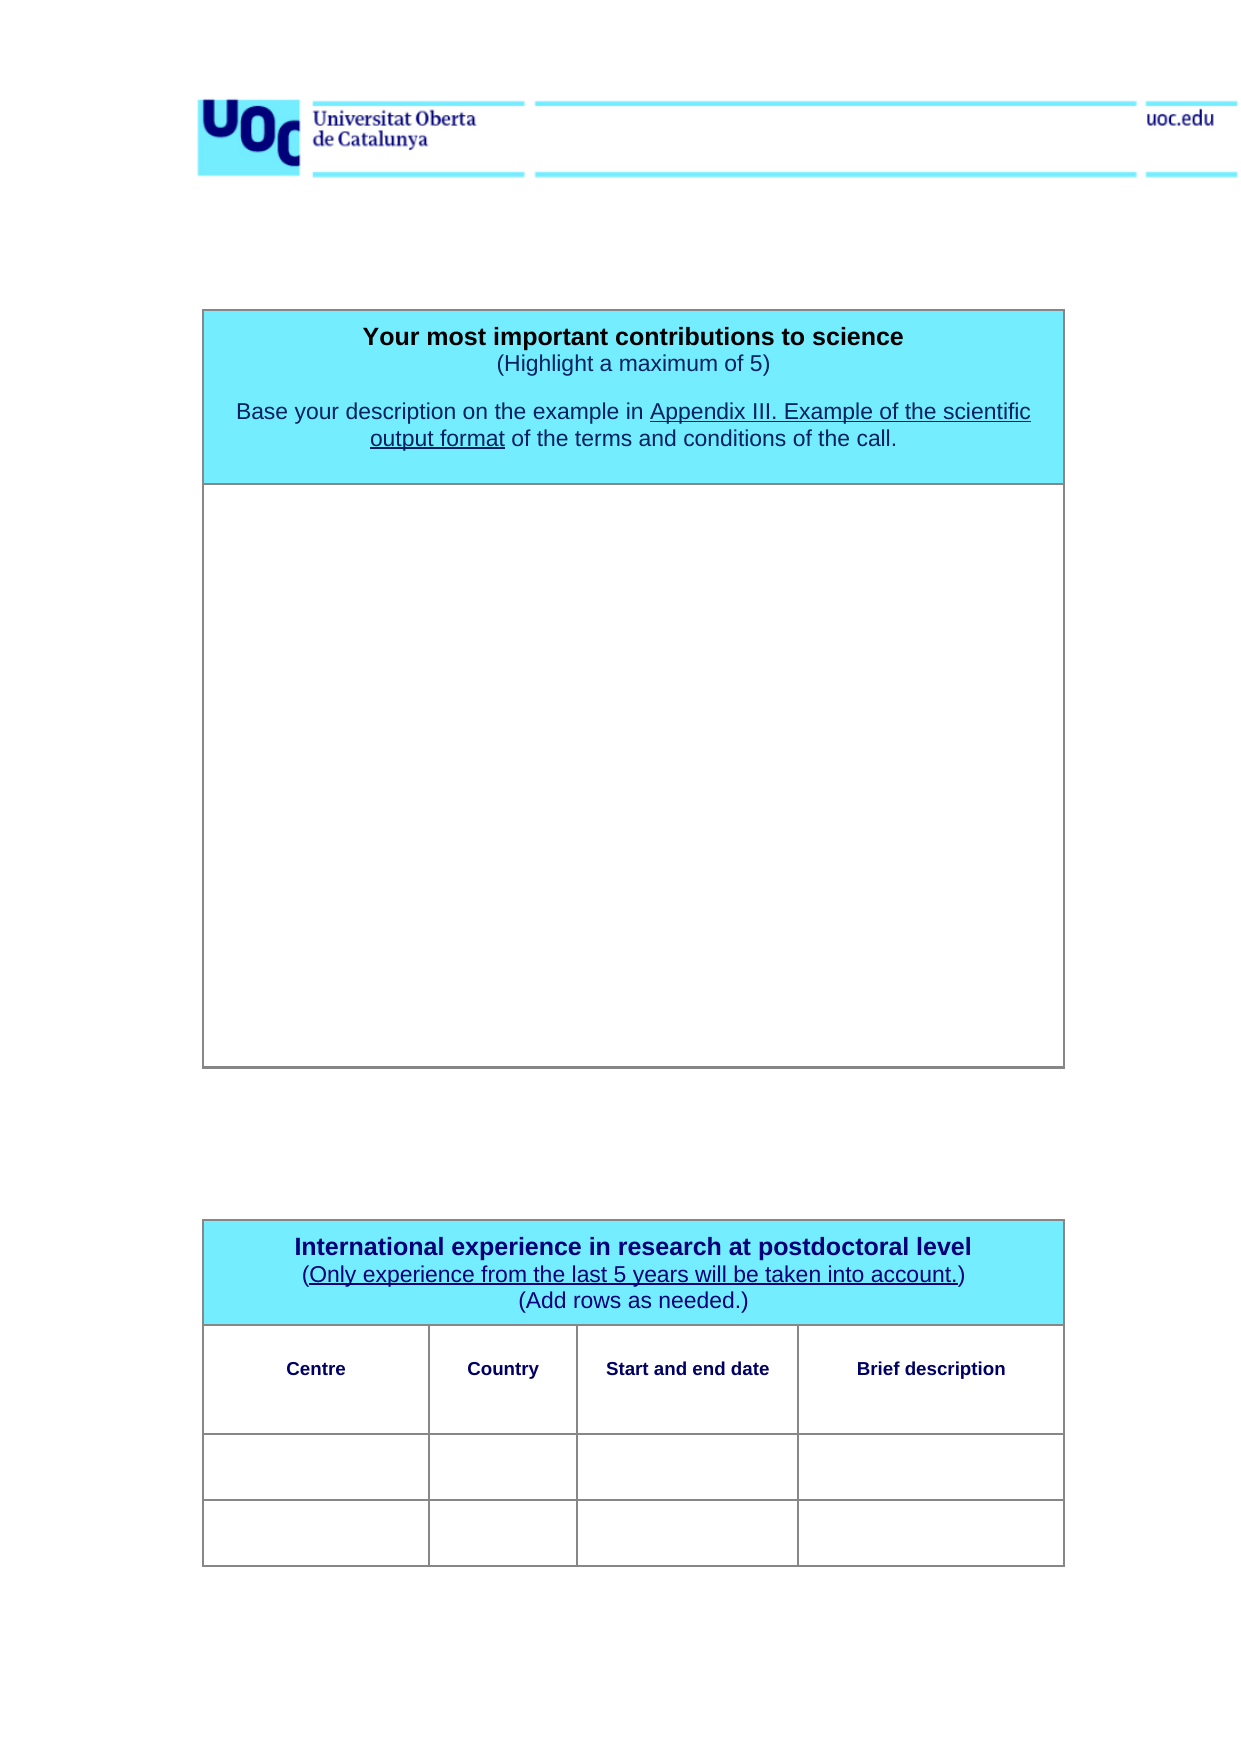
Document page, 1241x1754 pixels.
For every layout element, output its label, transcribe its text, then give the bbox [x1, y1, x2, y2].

table_cell [204, 1435, 428, 1499]
table_cell [578, 1435, 797, 1499]
table_header International experience in research at postdoctoral level (Only experience from the last 5 years will be taken into account.) (Add rows as needed.) [204, 1221, 1063, 1324]
table_cell [578, 1501, 797, 1565]
picture [177, 70, 1241, 200]
table_cell [204, 485, 1063, 1066]
table_cell [799, 1435, 1063, 1499]
table_cell Centre [204, 1326, 428, 1433]
table_cell [430, 1435, 576, 1499]
table_header Your most important contributions to science (Highlight a maximum of 5) Base your description on the example in Appendix III. Example of the scientific output format of the terms and conditions of the call. [204, 311, 1063, 483]
table_cell Start and end date [578, 1326, 797, 1433]
table_cell [204, 1501, 428, 1565]
table_cell Country [430, 1326, 576, 1433]
table_cell [799, 1501, 1063, 1565]
table_cell [430, 1501, 576, 1565]
table_cell Brief description [799, 1326, 1063, 1433]
